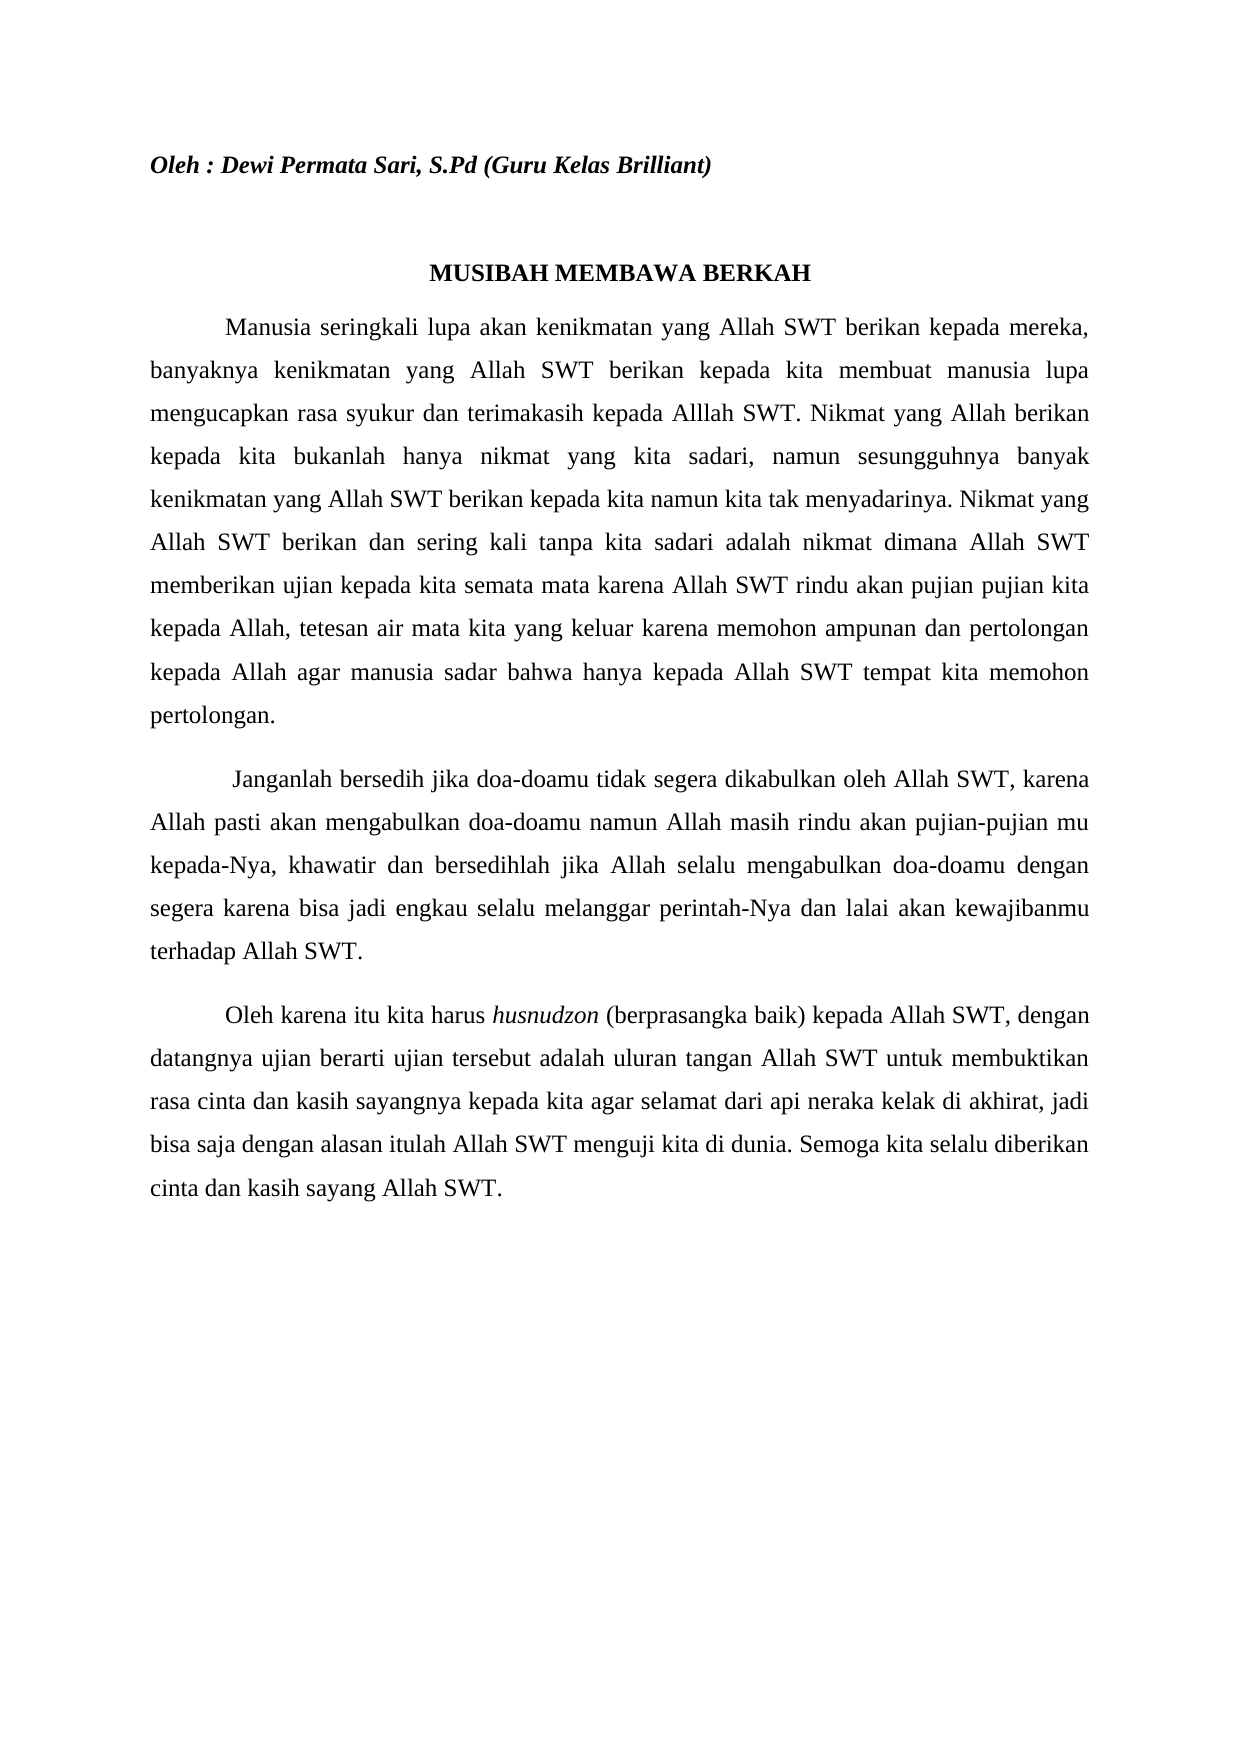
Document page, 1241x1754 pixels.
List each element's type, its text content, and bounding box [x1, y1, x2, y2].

text Manusia seringkali lupa akan kenikmatan yang Allah SWT berikan kepada mereka, banyaknya kenikmatan yang Allah SWT berikan kepada kita membuat manusia lupa mengucapkan rasa syukur dan terimakasih kepada Alllah SWT. Nikmat yang Allah berikan kepada kita bukanlah hanya nikmat yang kita sadari, namun sesungguhnya banyak kenikmatan yang Allah SWT berikan kepada kita namun kita tak menyadarinya. Nikmat yang Allah SWT berikan dan sering kali tanpa kita sadari adalah nikmat dimana Allah SWT memberikan ujian kepada kita semata mata karena Allah SWT rindu akan pujian pujian kita kepada Allah, tetesan air mata kita yang keluar karena memohon ampunan dan pertolongan kepada Allah agar manusia sadar bahwa hanya kepada Allah SWT tempat kita memohon pertolongan. [150, 312, 1090, 728]
text Oleh : Dewi Permata Sari, S.Pd (Guru Kelas Brilliant) [150, 150, 1090, 179]
text MUSIBAH MEMBAWA BERKAH [150, 258, 1090, 286]
text Oleh karena itu kita harus husnudzon (berprasangka baik) kepada Allah SWT, dengan datangnya ujian berarti ujian tersebut adalah uluran tangan Allah SWT untuk membuktikan rasa cinta dan kasih sayangnya kepada kita agar selamat dari api neraka kelak di akhirat, jadi bisa saja dengan alasan itulah Allah SWT menguji kita di dunia. Semoga kita selalu diberikan cinta dan kasih sayang Allah SWT. [150, 1000, 1090, 1201]
text Janganlah bersedih jika doa-doamu tidak segera dikabulkan oleh Allah SWT, karena Allah pasti akan mengabulkan doa-doamu namun Allah masih rindu akan pujian-pujian mu kepada-Nya, khawatir dan bersedihlah jika Allah selalu mengabulkan doa-doamu dengan segera karena bisa jadi engkau selalu melanggar perintah-Nya dan lalai akan kewajibanmu terhadap Allah SWT. [150, 764, 1090, 965]
